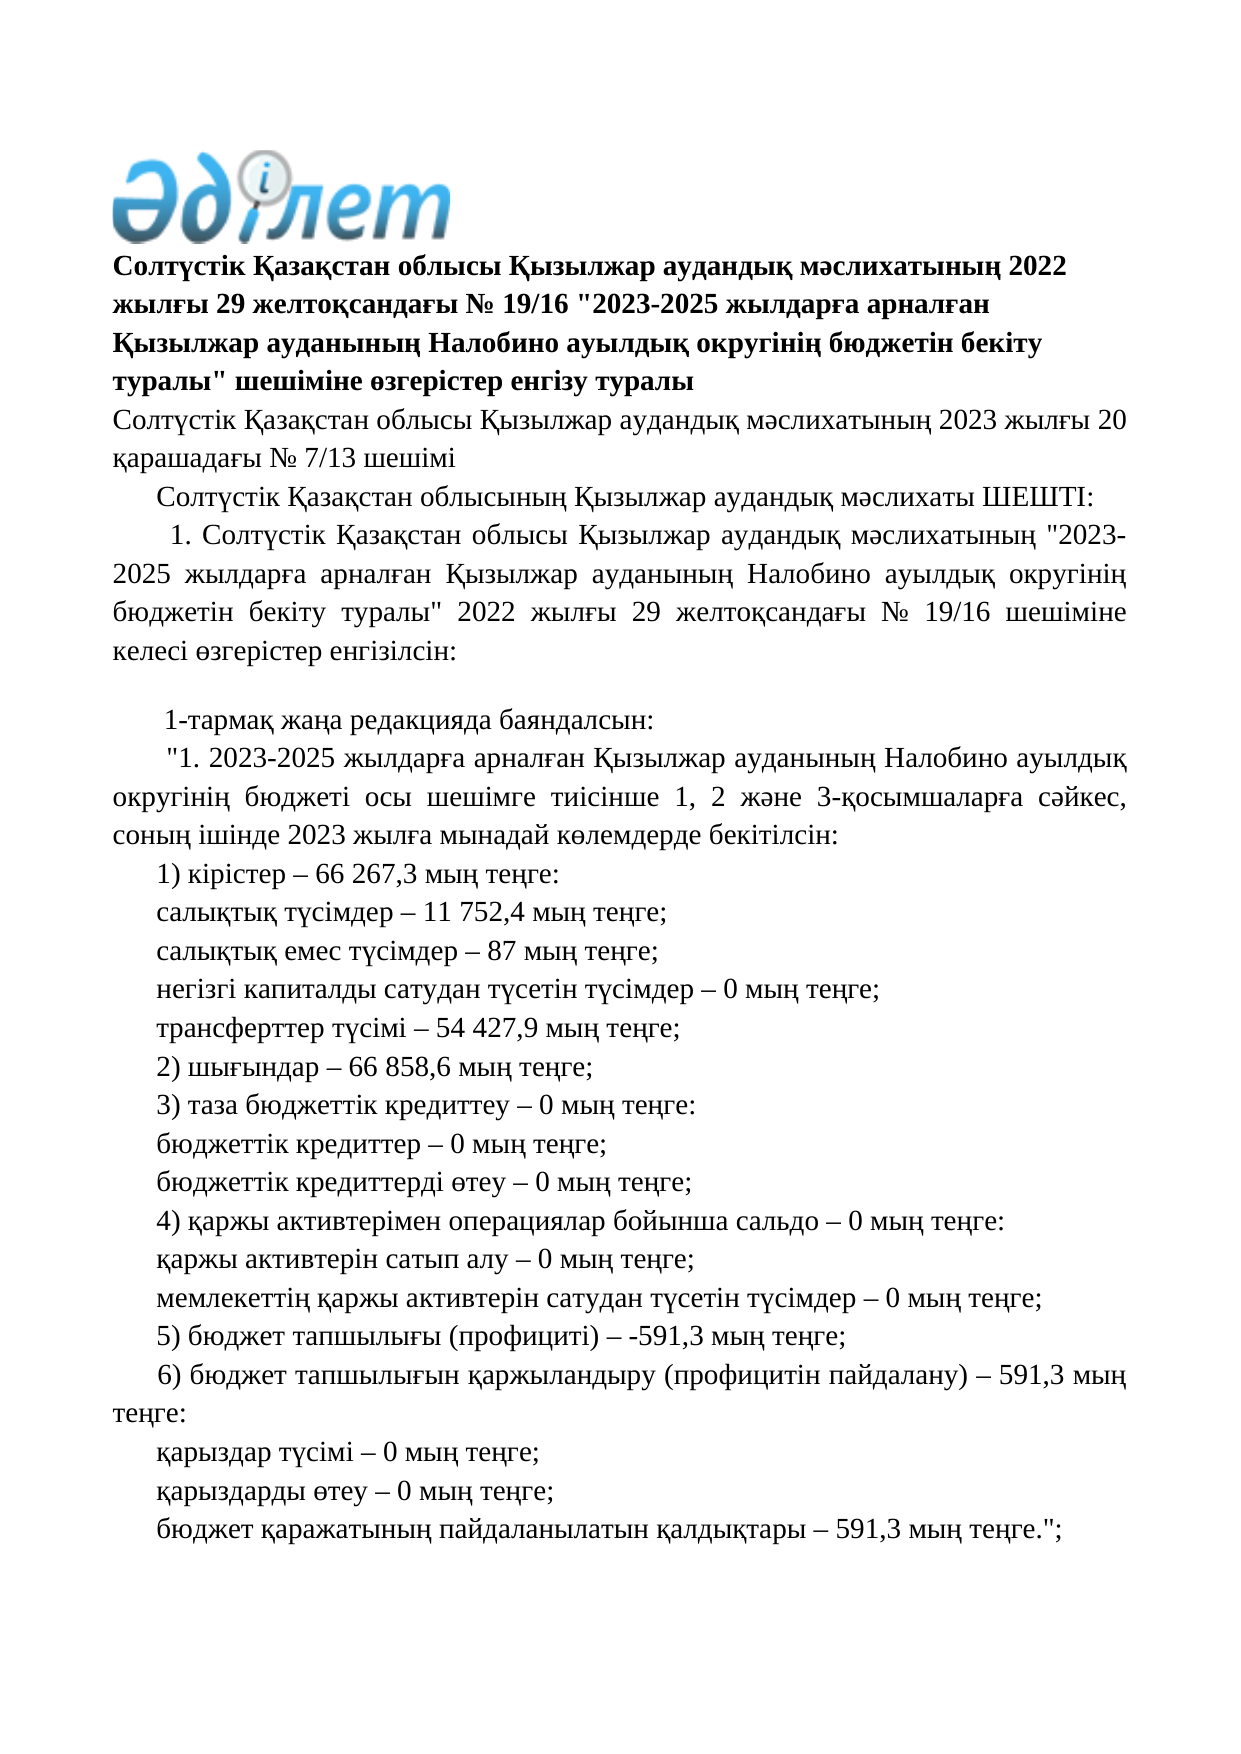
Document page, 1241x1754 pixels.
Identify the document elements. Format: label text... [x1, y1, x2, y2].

text негізгі капиталды сатудан түсетін түсімдер – 0 мың теңге; [112, 972, 1128, 1005]
text қарыздарды өтеу – 0 мың теңге; [112, 1473, 1128, 1506]
text бюджет қаражатының пайдаланылатын қалдықтары – 591,3 мың теңге."; [112, 1511, 1128, 1545]
text 2) шығындар – 66 858,6 мың теңге; [112, 1049, 1128, 1082]
text 1. Солтүстік Қазақстан облысы Қызылжар аудандық мәслихатының "2023-2025 жылдарға арналған Қызылжар ауданының Налобино ауылдық округінің бюджетін бекіту туралы" 2022 жылғы 29 желтоқсандағы № 19/16 шешіміне келесі өзгерістер енгізілсін: [112, 517, 1128, 667]
text бюджеттік кредиттерді өтеу – 0 мың теңге; [112, 1164, 1128, 1198]
text 1) кірістер – 66 267,3 мың теңге: [112, 856, 1128, 889]
text 4) қаржы активтерімен операциялар бойынша сальдо – 0 мың теңге: [112, 1203, 1128, 1236]
text Солтүстік Қазақстан облысы Қызылжар аудандық мәслихатының 2022 жылғы 29 желтоқсандағы № 19/16 "2023-2025 жылдарға арналған Қызылжар ауданының Налобино ауылдық округінің бюджетін бекіту туралы" шешіміне өзгерістер енгізу туралы [112, 248, 1128, 397]
text 3) таза бюджеттік кредиттеу – 0 мың теңге: [112, 1087, 1128, 1121]
text салықтық емес түсімдер – 87 мың теңге; [112, 933, 1128, 967]
text 6) бюджет тапшылығын қаржыландыру (профицитін пайдалану) – 591,3 мың теңге: [112, 1357, 1128, 1429]
text "1. 2023-2025 жылдарға арналған Қызылжар ауданының Налобино ауылдық округінің бюджеті осы шешімге тиісінше 1, 2 және 3-қосымшаларға сәйкес, соның ішінде 2023 жылға мынадай көлемдерде бекітілсін: [112, 740, 1128, 851]
text Солтүстік Қазақстан облысының Қызылжар аудандық мәслихаты ШЕШТІ: [112, 479, 1128, 512]
text 5) бюджет тапшылығы (профициті) – -591,3 мың теңге; [112, 1318, 1128, 1352]
text қарыздар түсімі – 0 мың теңге; [112, 1434, 1128, 1468]
text мемлекеттің қаржы активтерін сатудан түсетін түсімдер – 0 мың теңге; [112, 1280, 1128, 1313]
text 1-тармақ жаңа редакцияда баяндалсын: [112, 702, 1128, 735]
picture [112, 150, 451, 244]
text салықтық түсімдер – 11 752,4 мың теңге; [112, 894, 1128, 928]
text Солтүстік Қазақстан облысы Қызылжар аудандық мәслихатының 2023 жылғы 20 қарашадағы № 7/13 шешімі [112, 402, 1128, 474]
text бюджеттік кредиттер – 0 мың теңге; [112, 1126, 1128, 1159]
text трансферттер түсімі – 54 427,9 мың теңге; [112, 1010, 1128, 1044]
text қаржы активтерін сатып алу – 0 мың теңге; [112, 1241, 1128, 1275]
